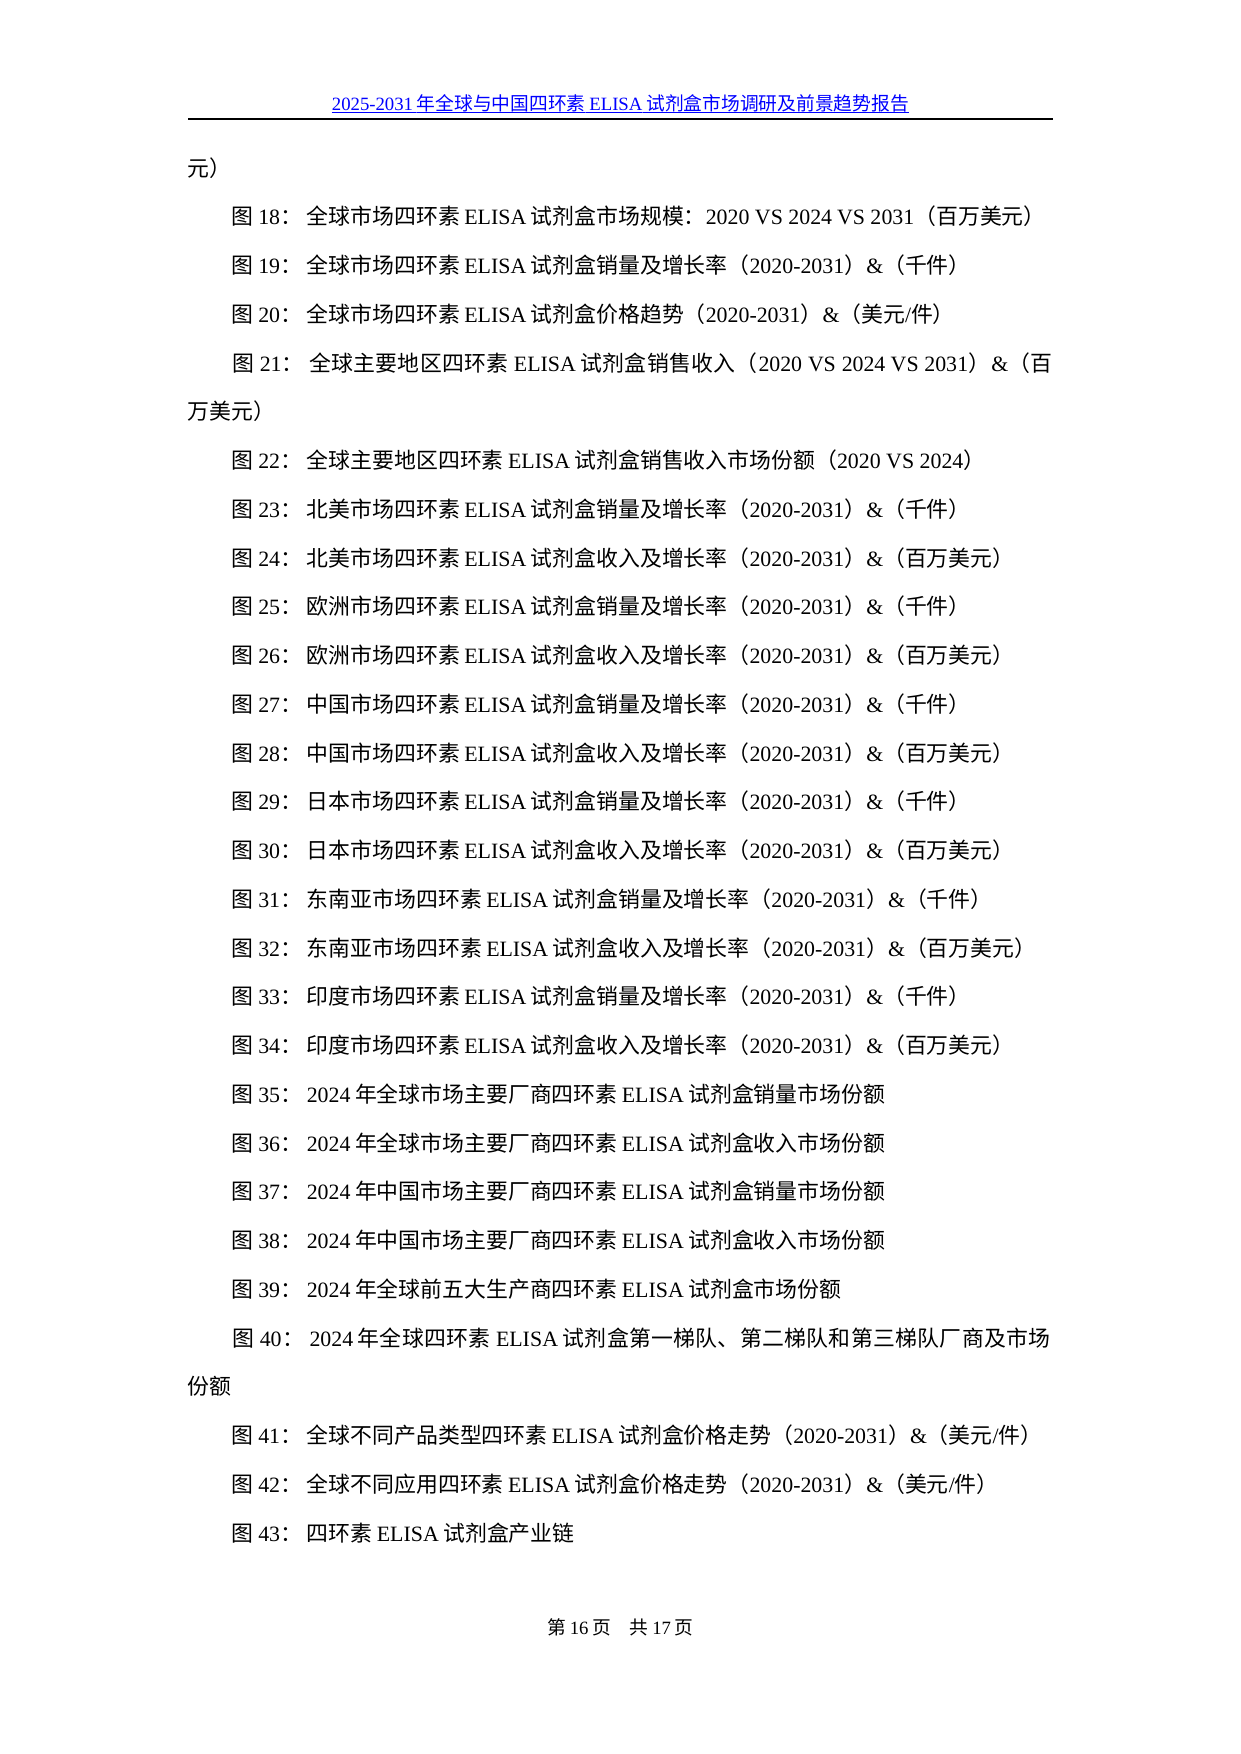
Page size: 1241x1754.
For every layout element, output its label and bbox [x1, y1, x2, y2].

text [187, 150, 1053, 1548]
